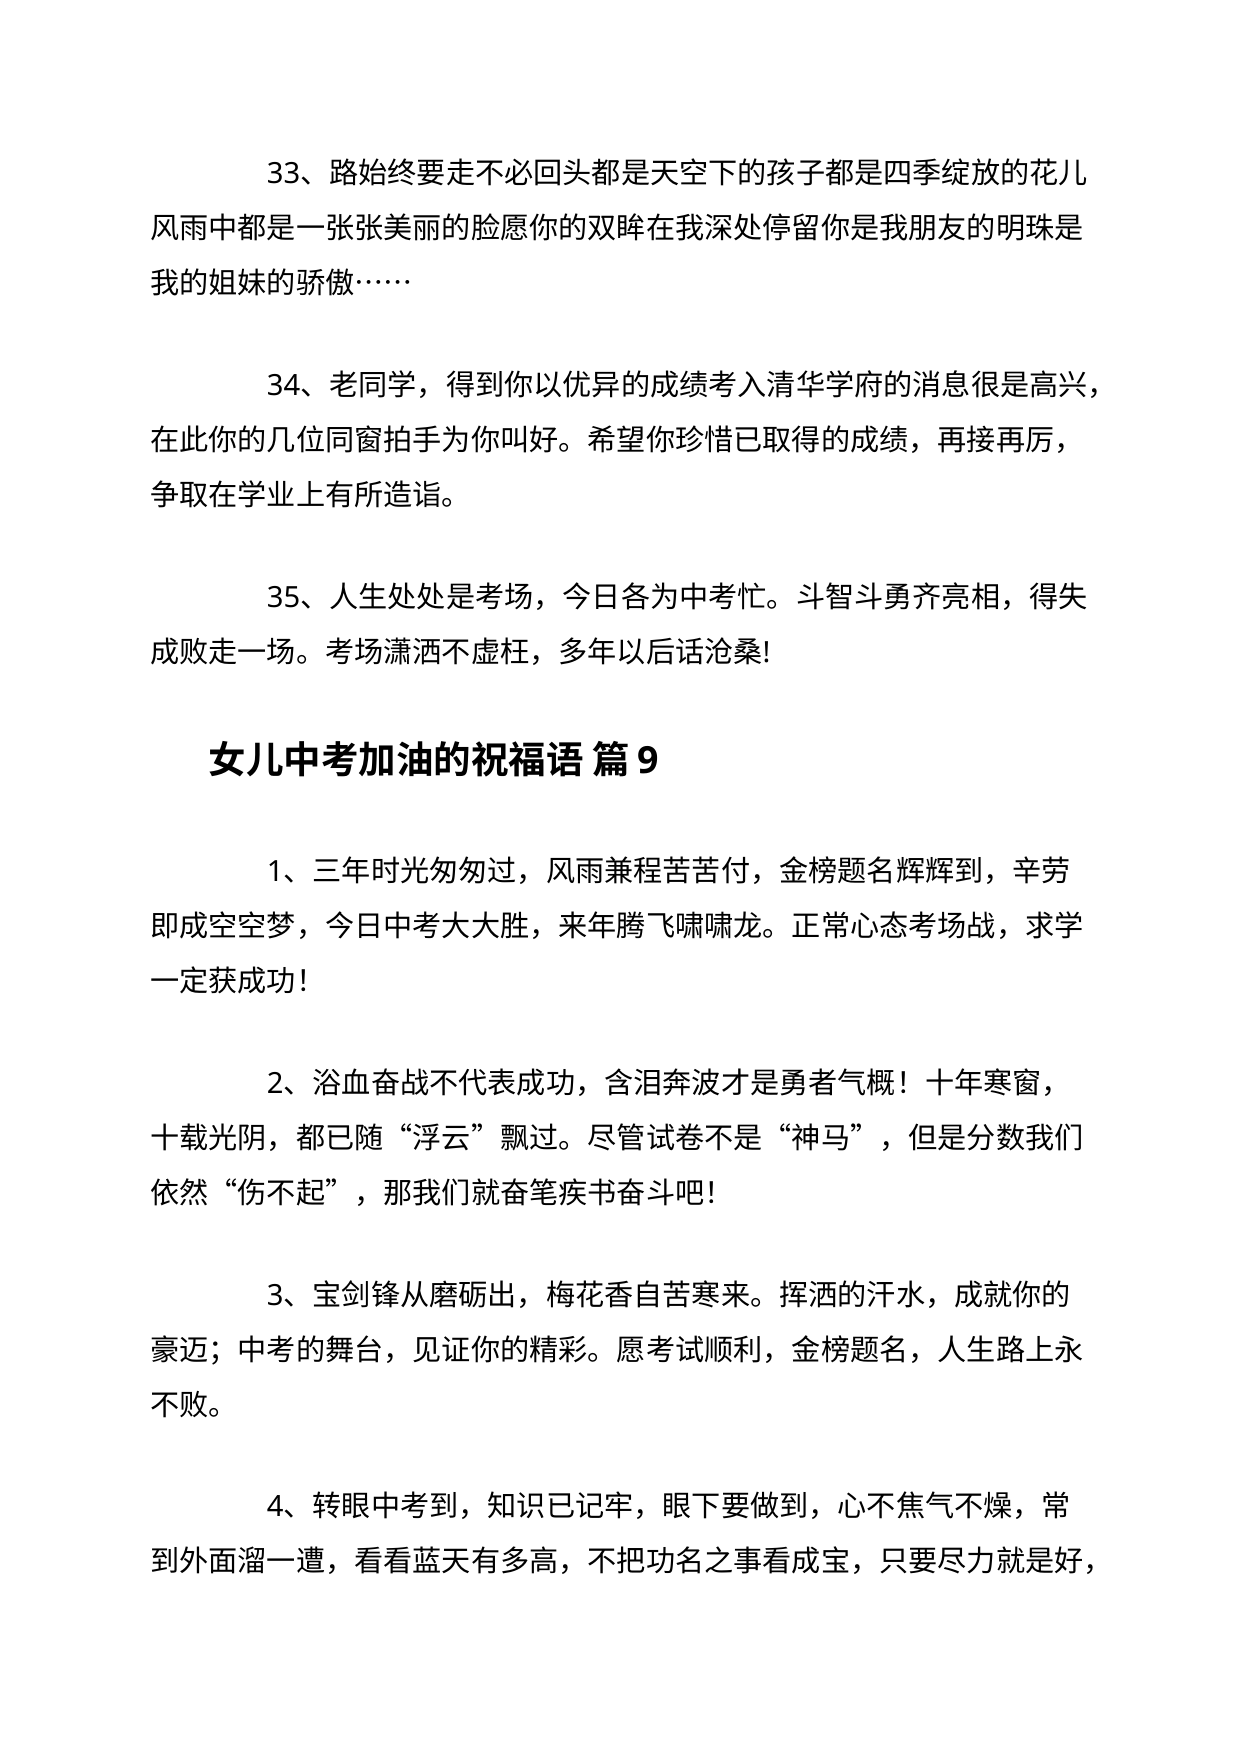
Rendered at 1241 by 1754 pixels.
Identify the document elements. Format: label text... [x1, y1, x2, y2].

text 女儿中考加油的祝福语 篇9 [150, 730, 1090, 785]
text 35、人生处处是考场，今日各为中考忙。斗智斗勇齐亮相，得失成败走一场。考场潇洒不虚枉，多年以后话沧桑! [150, 573, 1090, 671]
text 33、路始终要走不必回头都是天空下的孩子都是四季绽放的花儿风雨中都是一张张美丽的脸愿你的双眸在我深处停留你是我朋友的明珠是我的姐妹的骄傲…… [150, 150, 1090, 302]
text 34、老同学，得到你以优异的成绩考入清华学府的消息很是高兴，在此你的几位同窗拍手为你叫好。希望你珍惜已取得的成绩，再接再厉，争取在学业上有所造诣。 [150, 362, 1090, 514]
text 2、浴血奋战不代表成功，含泪奔波才是勇者气概！十年寒窗，十载光阴，都已随“浮云”飘过。尽管试卷不是“神马”，但是分数我们依然“伤不起”，那我们就奋笔疾书奋斗吧！ [150, 1059, 1090, 1212]
text 3、宝剑锋从磨砺出，梅花香自苦寒来。挥洒的汗水，成就你的豪迈；中考的舞台，见证你的精彩。愿考试顺利，金榜题名，人生路上永不败。 [150, 1271, 1090, 1423]
text 1、三年时光匆匆过，风雨兼程苦苦付，金榜题名辉辉到，辛劳即成空空梦，今日中考大大胜，来年腾飞啸啸龙。正常心态考场战，求学一定获成功！ [150, 848, 1090, 1000]
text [150, 1483, 1090, 1580]
